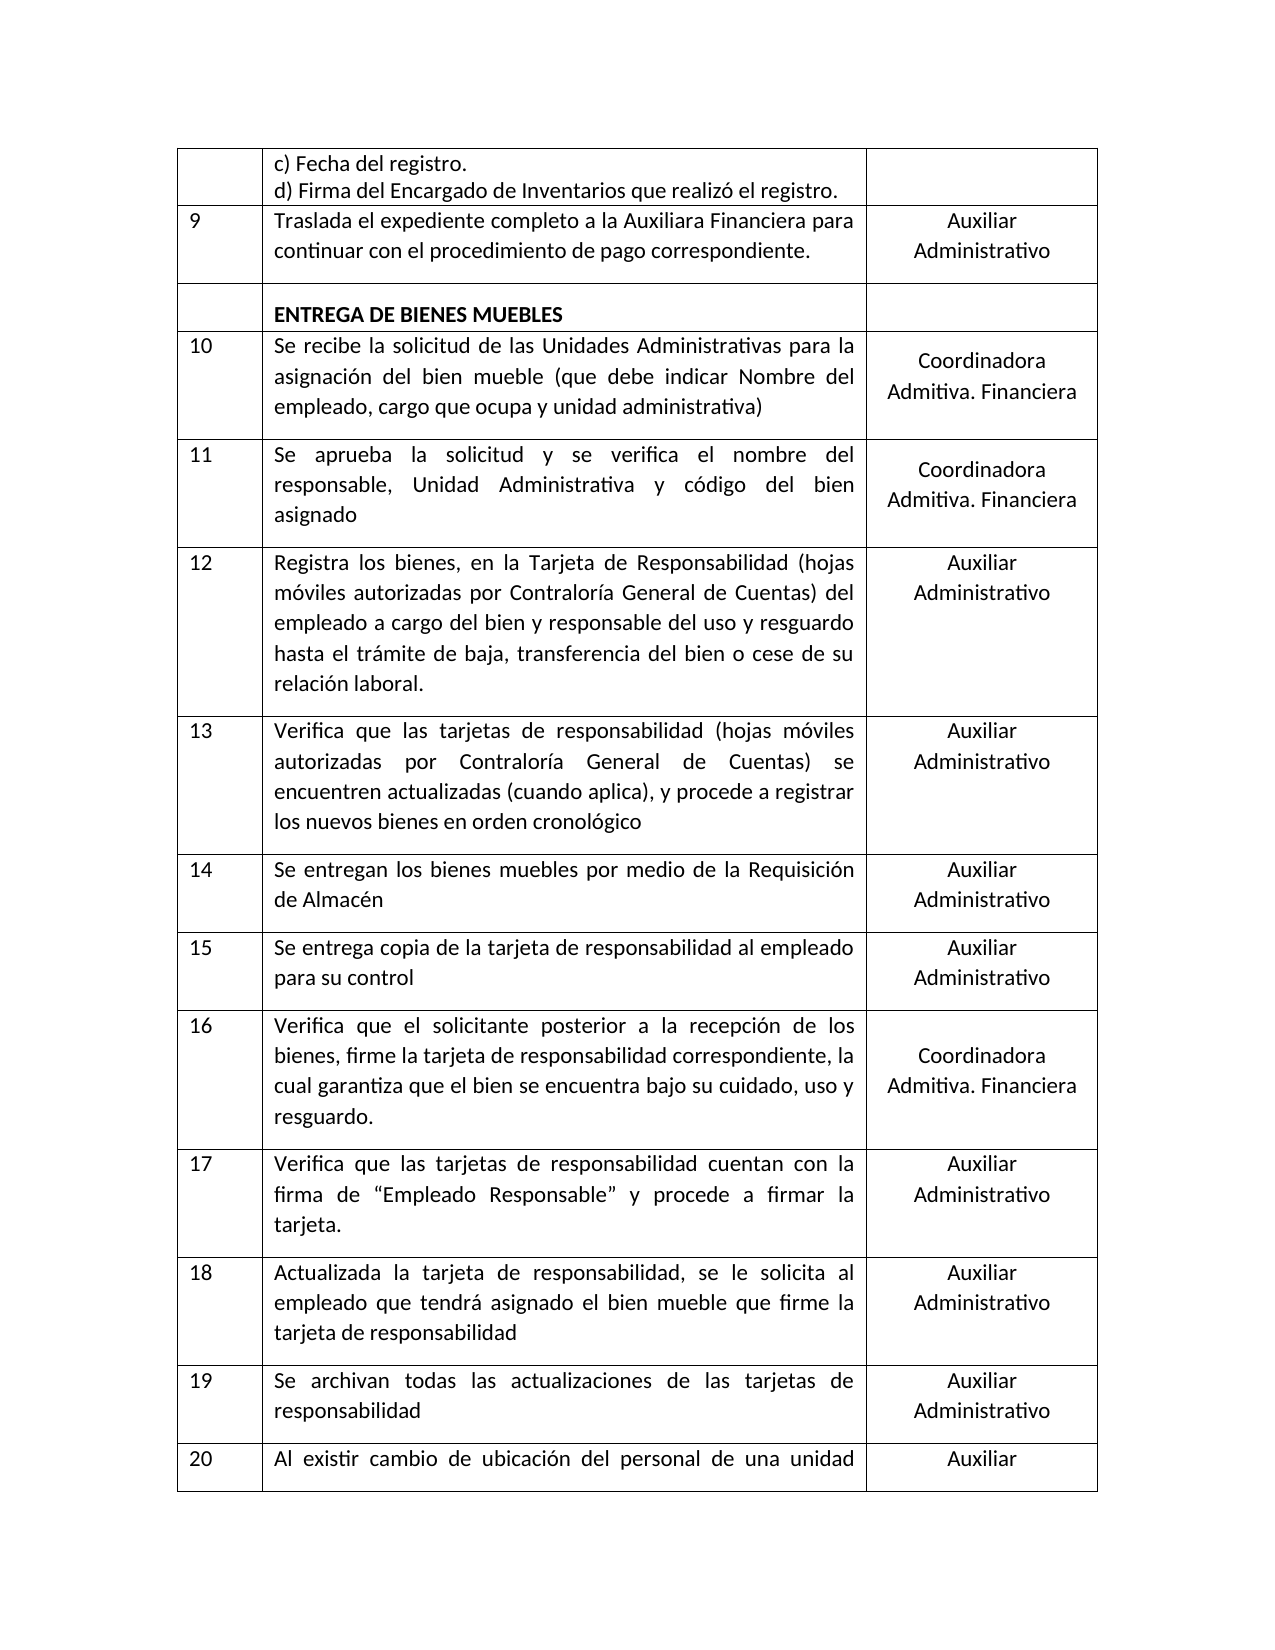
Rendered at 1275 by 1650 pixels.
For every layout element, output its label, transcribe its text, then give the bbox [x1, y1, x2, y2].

table_cell 19 [178, 1366, 262, 1443]
table_cell 16 [178, 1011, 262, 1148]
table_cell Auxiliar Administrativo [867, 1150, 1097, 1257]
table_cell 13 [178, 717, 262, 854]
table_cell Traslada el expediente completo a la Auxiliara Financiera para continuar con el procedimiento de pago correspondiente. [263, 206, 866, 283]
table_cell 18 [178, 1258, 262, 1365]
table_cell Auxiliar Administrativo [867, 1258, 1097, 1365]
table_cell 9 [178, 206, 262, 283]
table_cell Se archivan todas las actualizaciones de las tarjetas de responsabilidad [263, 1366, 866, 1443]
table_cell 10 [178, 332, 262, 439]
table_cell Coordinadora Admitiva. Financiera [867, 1011, 1097, 1148]
table_cell 8 [178, 149, 262, 205]
table_cell 12 [178, 548, 262, 716]
table_cell 15 [178, 933, 262, 1010]
table_cell Se aprueba la solicitud y se verifica el nombre del responsable, Unidad Administrativa y código del bien asignado [263, 440, 866, 547]
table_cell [867, 149, 1097, 205]
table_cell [867, 1444, 1097, 1491]
table_cell Auxiliar Administrativo [867, 206, 1097, 283]
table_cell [263, 1444, 866, 1491]
table_cell Actualizada la tarjeta de responsabilidad, se le solicita al empleado que tendrá asignado el bien mueble que firme la tarjeta de responsabilidad [263, 1258, 866, 1365]
table_cell ENTREGA DE BIENES MUEBLES [263, 284, 866, 331]
table_cell 11 [178, 440, 262, 547]
table_cell Verifica que las tarjetas de responsabilidad cuentan con la firma de “Empleado Responsable” y procede a firmar la tarjeta. [263, 1150, 866, 1257]
table_cell Se recibe la solicitud de las Unidades Administrativas para la asignación del bien mueble (que debe indicar Nombre del empleado, cargo que ocupa y unidad administrativa) [263, 332, 866, 439]
table_cell Auxiliar Administrativo [867, 855, 1097, 932]
table_cell 20 [178, 1444, 262, 1491]
table_cell Auxiliar Administrativo [867, 548, 1097, 716]
table_cell Verifica que el solicitante posterior a la recepción de los bienes, firme la tarjeta de responsabilidad correspondiente, la cual garantiza que el bien se encuentra bajo su cuidado, uso y resguardo. [263, 1011, 866, 1148]
table_cell 14 [178, 855, 262, 932]
table_cell [178, 284, 262, 331]
table_cell [867, 284, 1097, 331]
table_cell Verifica que las tarjetas de responsabilidad (hojas móviles autorizadas por Contraloría General de Cuentas) se encuentren actualizadas (cuando aplica), y procede a registrar los nuevos bienes en orden cronológico [263, 717, 866, 854]
table_cell Coordinadora Admitiva. Financiera [867, 440, 1097, 547]
table_cell Auxiliar Administrativo [867, 1366, 1097, 1443]
table_cell Auxiliar Administrativo [867, 717, 1097, 854]
table_cell 17 [178, 1150, 262, 1257]
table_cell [263, 149, 866, 205]
table_cell Coordinadora Admitiva. Financiera [867, 332, 1097, 439]
table_cell Se entrega copia de la tarjeta de responsabilidad al empleado para su control [263, 933, 866, 1010]
table_cell Auxiliar Administrativo [867, 933, 1097, 1010]
table_cell Registra los bienes, en la Tarjeta de Responsabilidad (hojas móviles autorizadas por Contraloría General de Cuentas) del empleado a cargo del bien y responsable del uso y resguardo hasta el trámite de baja, transferencia del bien o cese de su relación laboral. [263, 548, 866, 716]
table_cell Se entregan los bienes muebles por medio de la Requisición de Almacén [263, 855, 866, 932]
